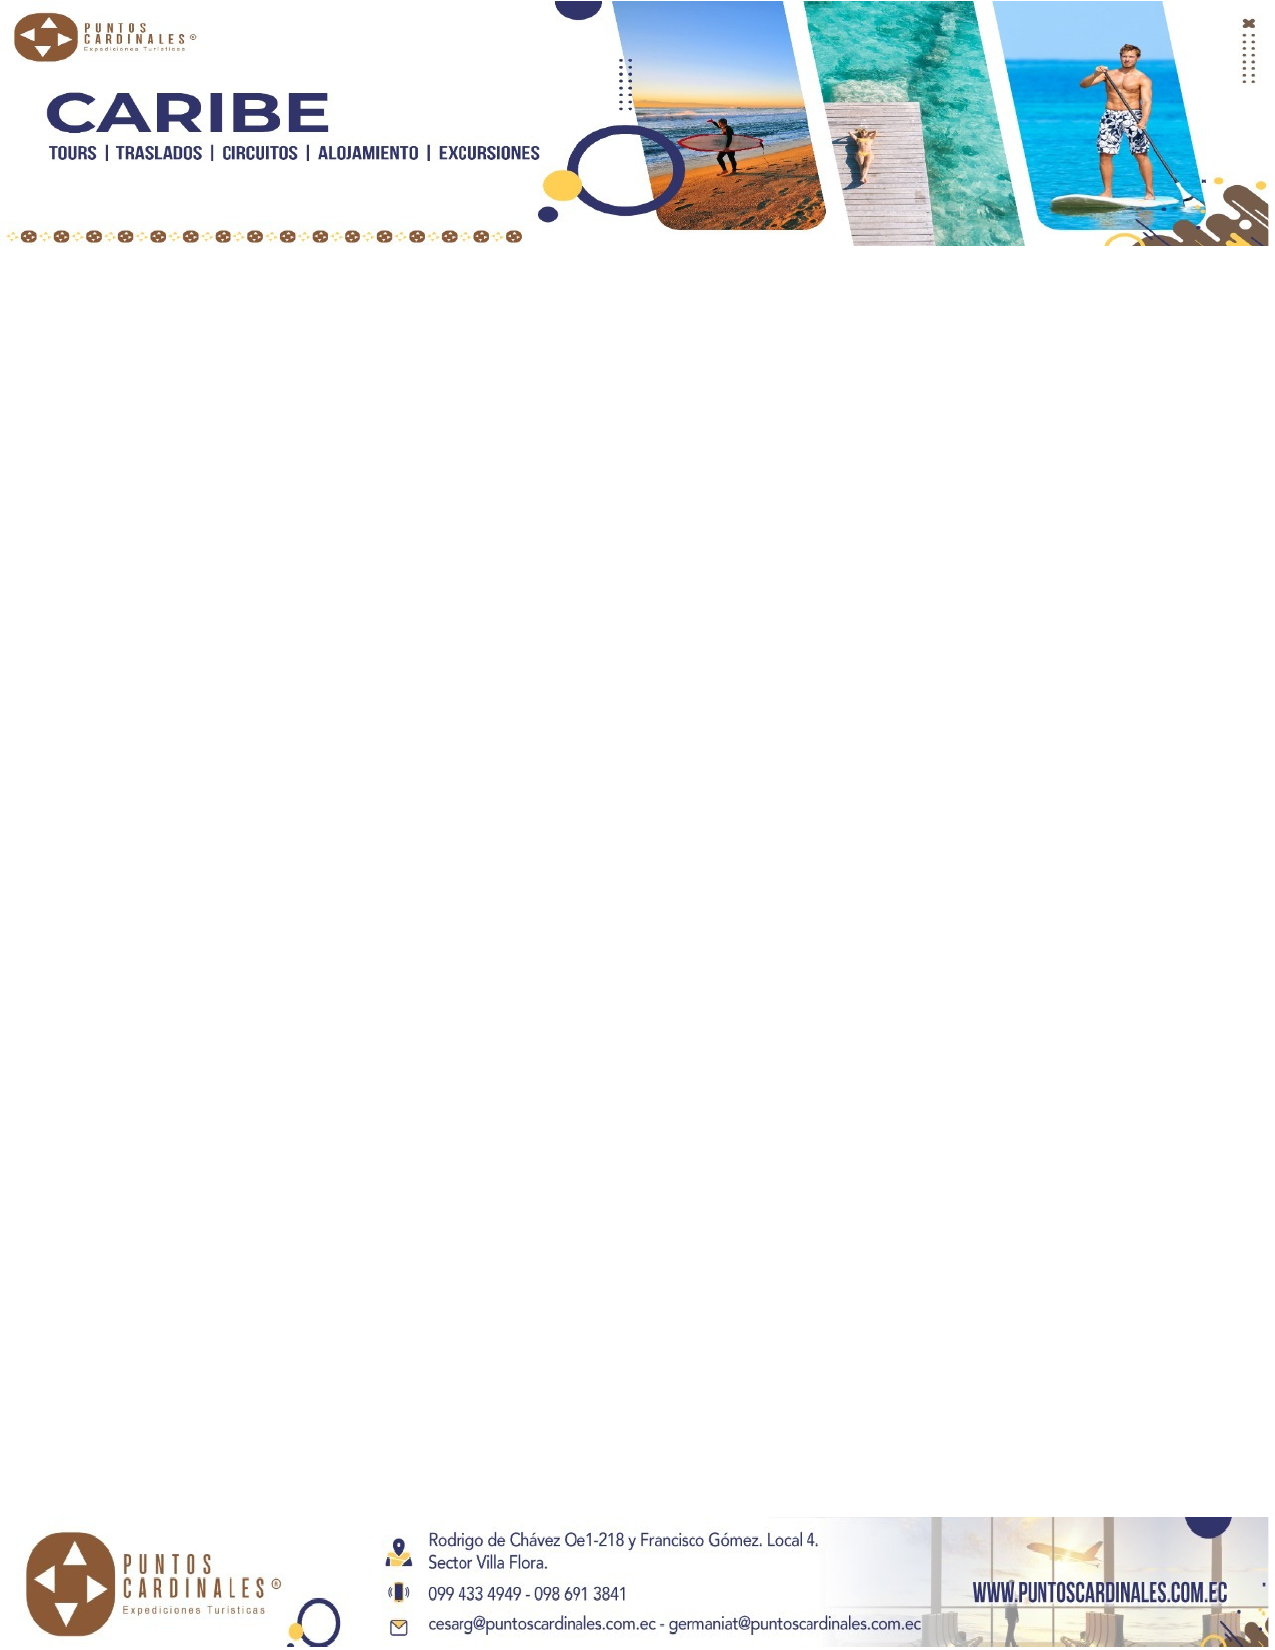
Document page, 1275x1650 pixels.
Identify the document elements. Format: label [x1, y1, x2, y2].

picture [0, 1517, 1269, 1647]
picture [0, 1, 1269, 246]
